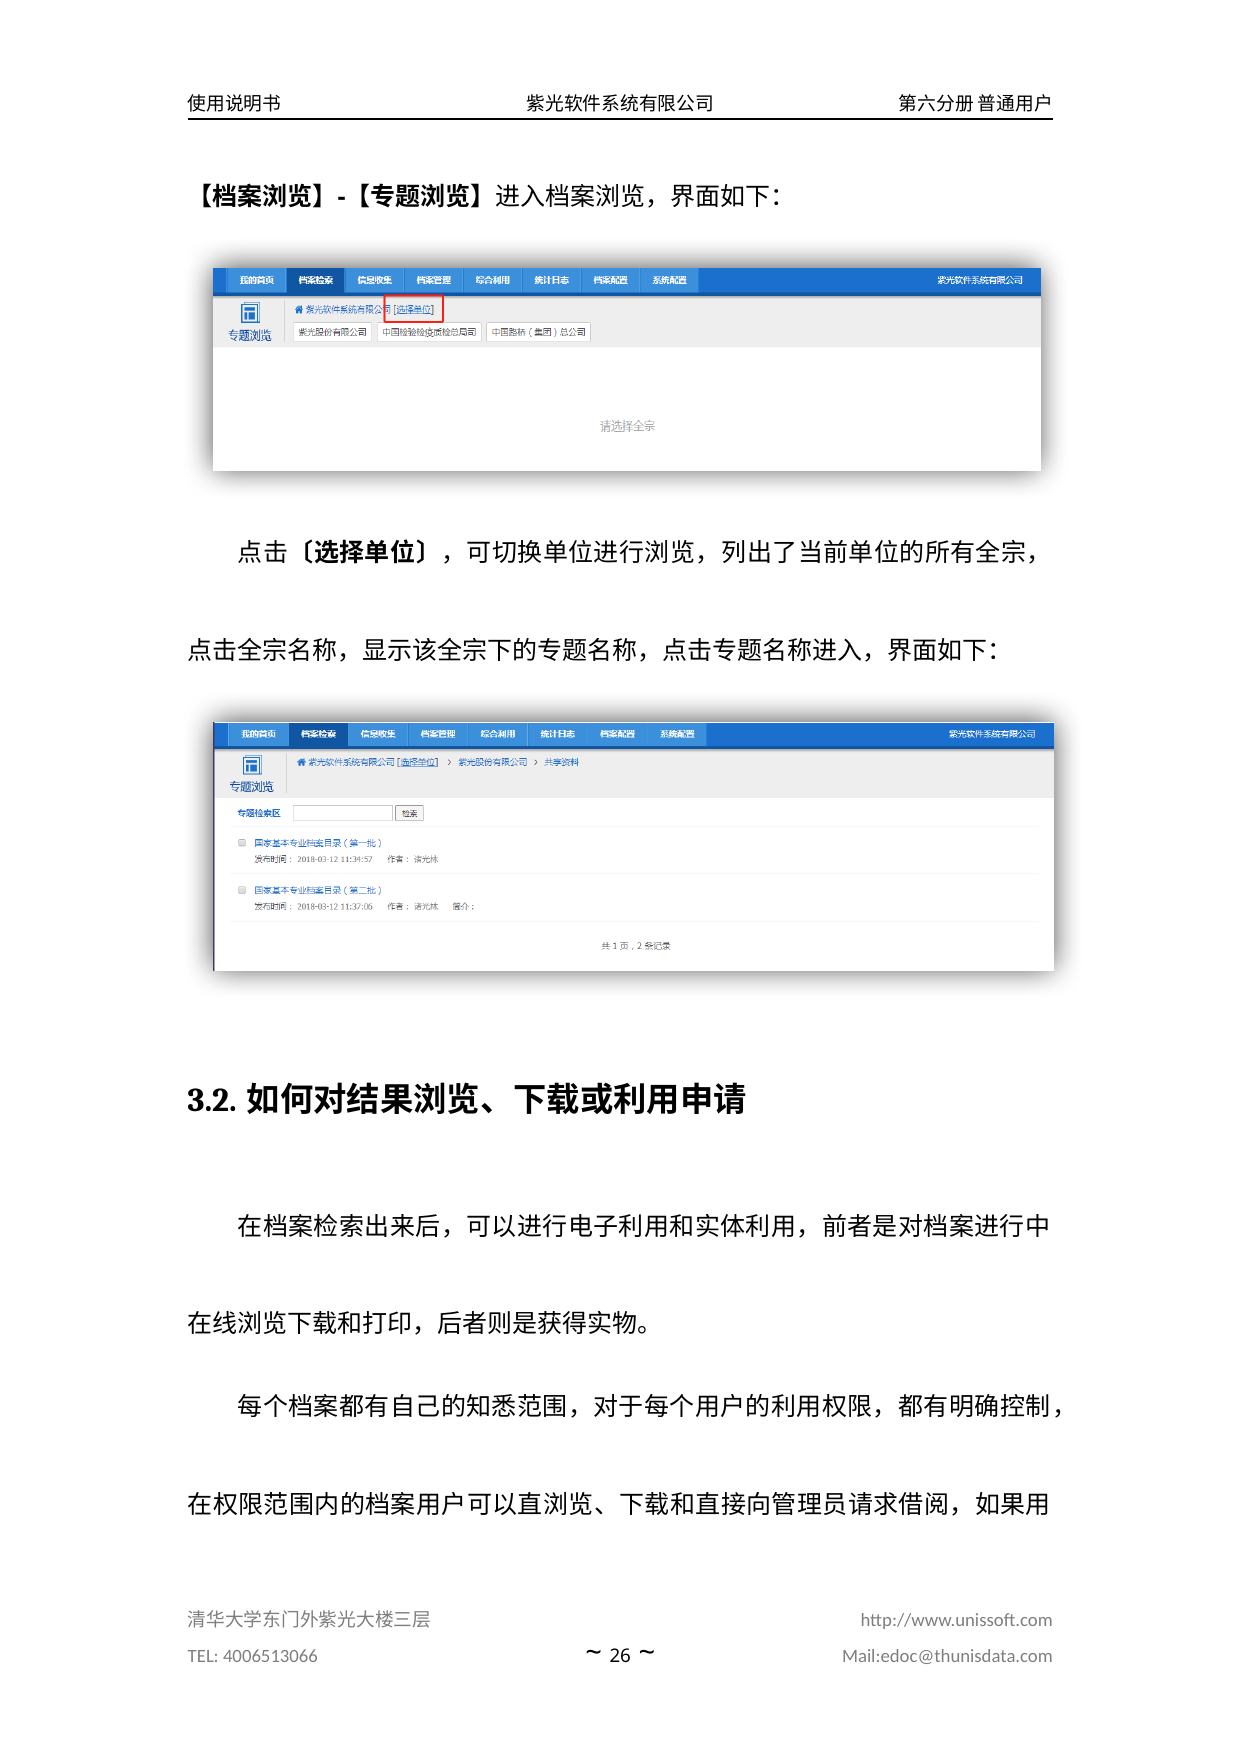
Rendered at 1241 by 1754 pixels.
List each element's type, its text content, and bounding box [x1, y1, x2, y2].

picture [213, 268, 1041, 471]
text 在档案检索出来后，可以进行电子利用和实体利用，前者是对档案进行中在线浏览下载和打印，后者则是获得实物。 [187, 1192, 1053, 1354]
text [187, 1372, 1053, 1535]
picture [213, 722, 1054, 971]
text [187, 162, 1053, 227]
text 点击〔选择单位〕，可切换单位进行浏览，列出了当前单位的所有全宗，点击全宗名称，显示该全宗下的专题名称，点击专题名称进入，界面如下： [187, 518, 1053, 681]
subtitle 如何对结果浏览、下载或利用申请 [187, 1064, 1053, 1129]
